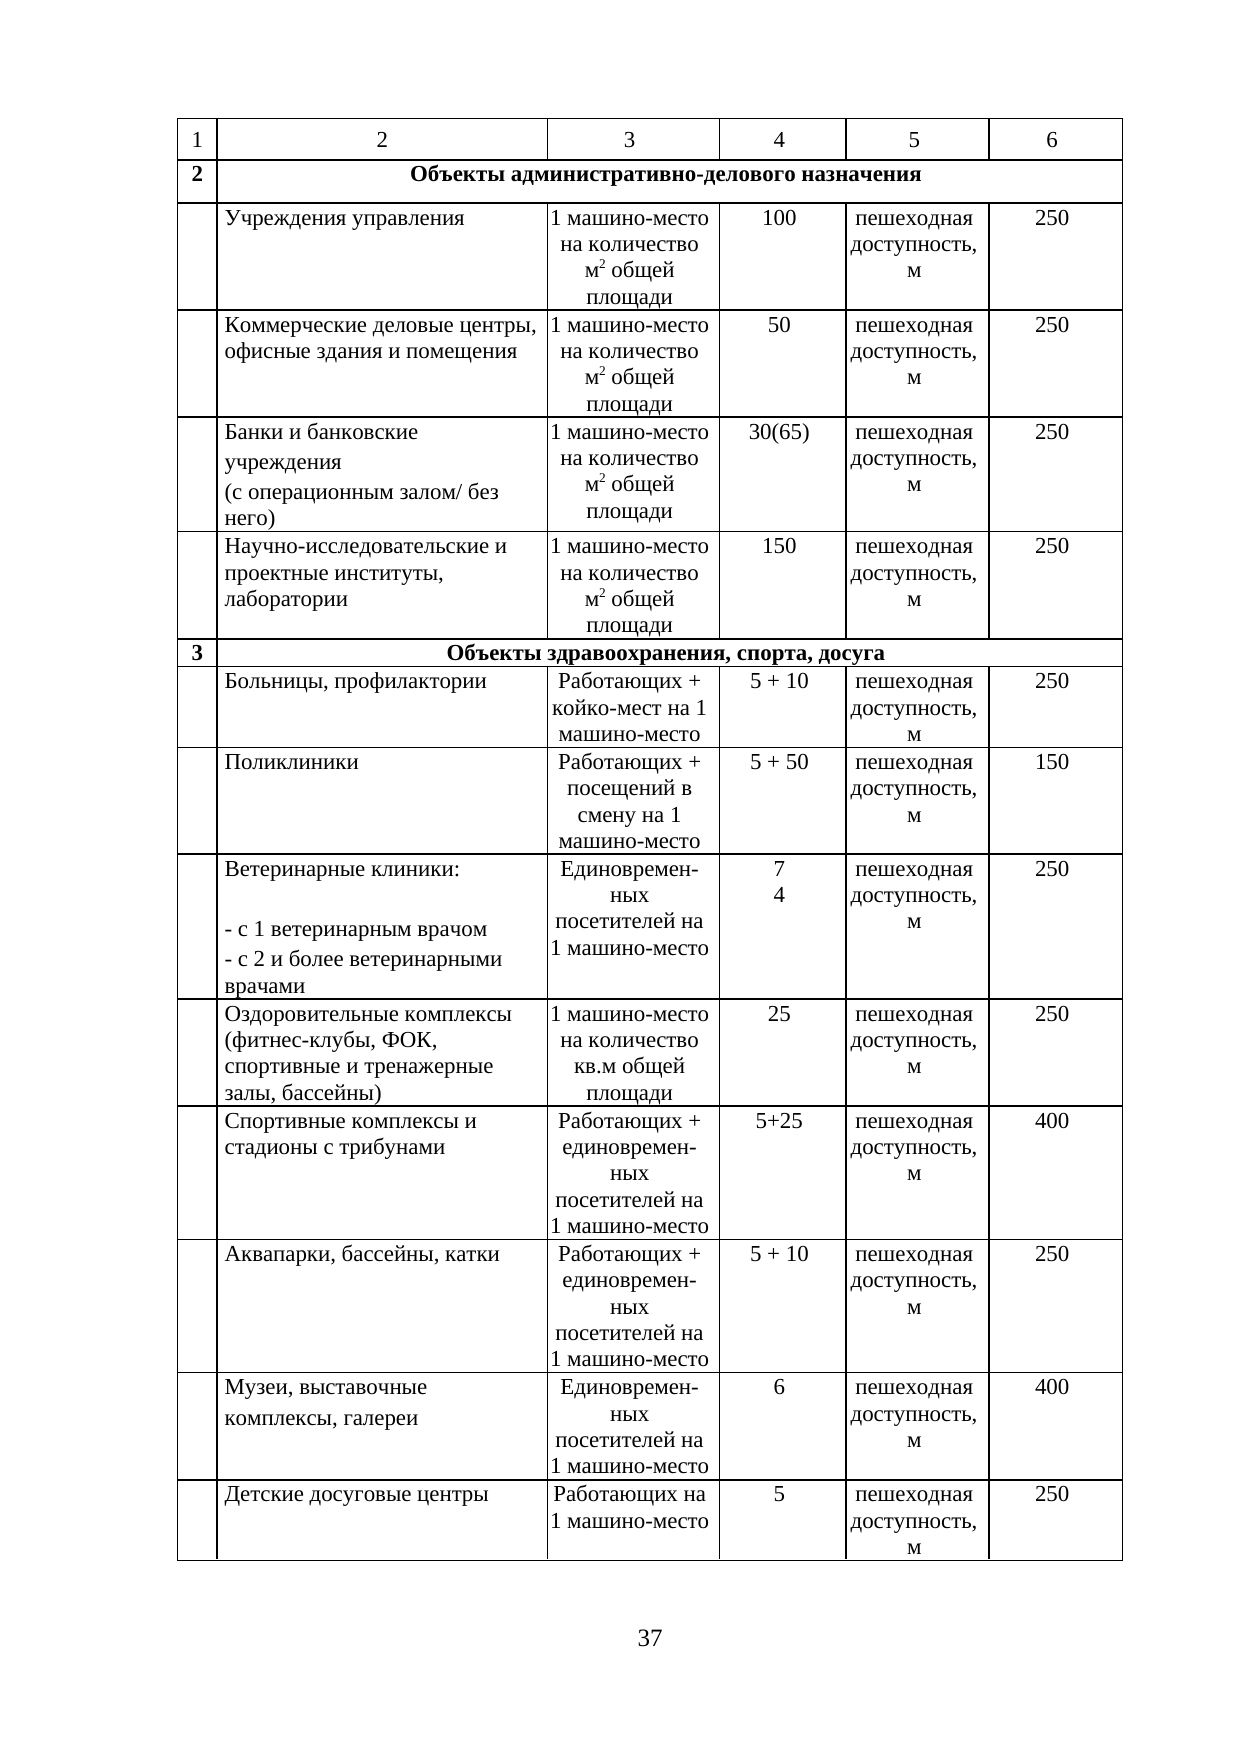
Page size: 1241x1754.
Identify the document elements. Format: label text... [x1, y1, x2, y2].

table_cell пешеходная доступность, м [847, 1107, 988, 1238]
table_cell Единовремен-ных посетителей на 1 машино-место [548, 855, 719, 998]
table_cell Поликлиники [218, 748, 547, 853]
table_cell 30(65) [720, 418, 845, 531]
table_cell [178, 667, 216, 746]
table_cell 3 [548, 119, 719, 159]
table_cell Работающих + единовремен-ных посетителей на 1 машино-место [548, 1240, 719, 1372]
table_cell 1 машино-место на количество м2 общей площади [548, 204, 719, 309]
table_cell пешеходная доступность, м [847, 748, 988, 853]
table_cell пешеходная доступность, м [847, 1373, 988, 1479]
table_cell 150 [720, 532, 845, 638]
table_cell 1 машино-место на количество м2 общей площади [548, 532, 719, 638]
table_cell Музеи, выставочные комплексы, галереи [218, 1373, 547, 1479]
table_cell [847, 1481, 988, 1559]
table_cell 7 4 [720, 855, 845, 998]
table_cell [178, 532, 216, 638]
table_cell Работающих на 1 машино-место [548, 1481, 719, 1559]
table_cell 250 [990, 1240, 1122, 1372]
table_cell Спортивные комплексы и стадионы с трибунами [218, 1107, 547, 1238]
table_cell 400 [990, 1373, 1122, 1479]
table_cell 5 [720, 1481, 845, 1559]
table_cell 250 [990, 1481, 1122, 1559]
table_cell 3 [178, 640, 216, 666]
table_cell 2 [178, 161, 216, 202]
table_cell [178, 418, 216, 531]
table_cell 1 машино-место на количество м2 общей площади [548, 418, 719, 531]
table_cell пешеходная доступность, м [847, 418, 988, 531]
table_cell [178, 1107, 216, 1238]
table_cell Аквапарки, бассейны, катки [218, 1240, 547, 1372]
table_cell пешеходная доступность, м [847, 532, 988, 638]
table_cell 400 [990, 1107, 1122, 1238]
table_cell 1 [178, 119, 216, 159]
table_cell 5 [847, 119, 988, 159]
table_cell 1 машино-место на количество м2 общей площади [548, 311, 719, 416]
table_cell Научно-исследовательские и проектные институты, лаборатории [218, 532, 547, 638]
table_cell 50 [720, 311, 845, 416]
table_cell Объекты административно-делового назначения [218, 161, 1122, 202]
table_cell 1 машино-место на количество кв.м общей площади [548, 1000, 719, 1105]
table_cell пешеходная доступность, м [847, 855, 988, 998]
table_cell Единовремен-ных посетителей на 1 машино-место [548, 1373, 719, 1479]
table_cell пешеходная доступность, м [847, 667, 988, 746]
table_cell 250 [990, 855, 1122, 998]
table_cell [178, 1481, 216, 1559]
table_cell [178, 855, 216, 998]
table_cell 6 [990, 119, 1122, 159]
table_cell Детские досуговые центры [218, 1481, 547, 1559]
table_cell Коммерческие деловые центры, офисные здания и помещения [218, 311, 547, 416]
table_cell Больницы, профилактории [218, 667, 547, 746]
table_cell 250 [990, 532, 1122, 638]
table_cell Банки и банковские учреждения (с операционным залом/ без него) [218, 418, 547, 531]
table_cell 250 [990, 204, 1122, 309]
table_cell 250 [990, 311, 1122, 416]
table_cell Работающих + посещений в смену на 1 машино-место [548, 748, 719, 853]
table_cell 25 [720, 1000, 845, 1105]
table_cell Работающих + койко-мест на 1 машино-место [548, 667, 719, 746]
table_cell Объекты здравоохранения, спорта, досуга [218, 640, 1122, 666]
table_cell 5 + 50 [720, 748, 845, 853]
table_cell Ветеринарные клиники: - с 1 ветеринарным врачом - с 2 и более ветеринарными врачами [218, 855, 547, 998]
table_cell [178, 748, 216, 853]
table_cell 5 + 10 [720, 667, 845, 746]
table_cell Работающих + единовремен-ных посетителей на 1 машино-место [548, 1107, 719, 1238]
table_cell [178, 204, 216, 309]
table_cell 250 [990, 1000, 1122, 1105]
table_cell пешеходная доступность, м [847, 204, 988, 309]
table_cell Учреждения управления [218, 204, 547, 309]
table_cell [178, 1240, 216, 1372]
table_cell [178, 1000, 216, 1105]
table_cell 4 [720, 119, 845, 159]
table_cell 2 [218, 119, 547, 159]
table_cell 150 [990, 748, 1122, 853]
table_cell Оздоровительные комплексы (фитнес-клубы, ФОК, спортивные и тренажерные залы, бассейны) [218, 1000, 547, 1105]
table_cell пешеходная доступность, м [847, 311, 988, 416]
table_cell пешеходная доступность, м [847, 1240, 988, 1372]
table_cell [178, 1373, 216, 1479]
table_cell 5+25 [720, 1107, 845, 1238]
table_cell 5 + 10 [720, 1240, 845, 1372]
table_cell 6 [720, 1373, 845, 1479]
table_cell [178, 311, 216, 416]
table_cell пешеходная доступность, м [847, 1000, 988, 1105]
table_cell 250 [990, 418, 1122, 531]
table_cell 100 [720, 204, 845, 309]
table_cell 250 [990, 667, 1122, 746]
